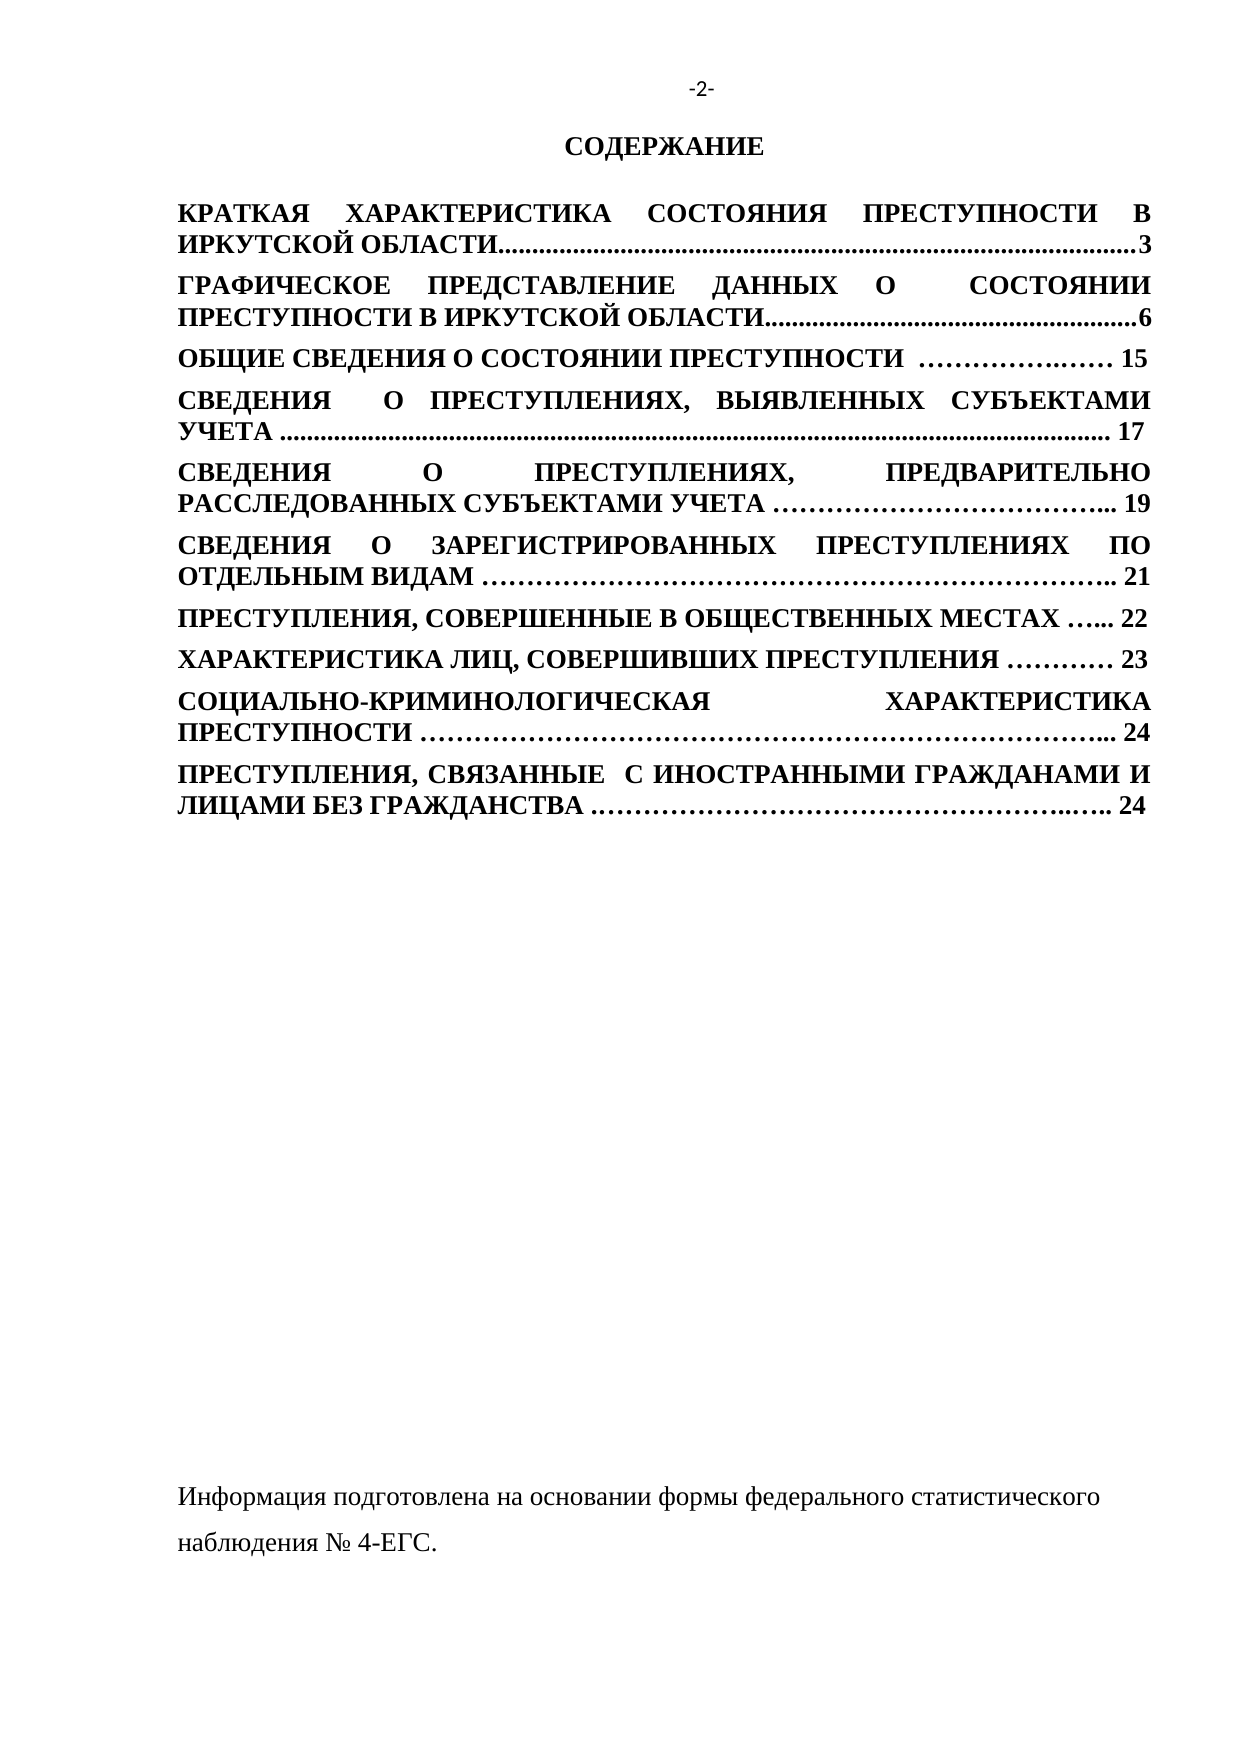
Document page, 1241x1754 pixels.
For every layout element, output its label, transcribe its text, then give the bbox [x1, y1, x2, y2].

text СВЕДЕНИЯ О ЗАРЕГИСТРИРОВАННЫХ ПРЕСТУПЛЕНИЯХ ПО ОТДЕЛЬНЫМ ВИДАМ …………………………………………………………….. 21 [177, 529, 1152, 591]
text ОБЩИЕ СВЕДЕНИЯ О СОСТОЯНИИ ПРЕСТУПНОСТИ …………….…… 15 [177, 342, 1152, 373]
text ПРЕСТУПЛЕНИЯ, СВЯЗАННЫЕ С ИНОСТРАННЫМИ ГРАЖДАНАМИ И ЛИЦАМИ БЕЗ ГРАЖДАНСТВА .……………………………………………..….. 24 [177, 758, 1152, 820]
text Информация подготовлена на основании формы федерального статистического наблюдения № 4-ЕГС. [177, 1480, 1152, 1558]
text СОЦИАЛЬНО-КРИМИНОЛОГИЧЕСКАЯ ХАРАКТЕРИСТИКА ПРЕСТУПНОСТИ …………………………………………………………………... 24 [177, 685, 1152, 747]
subtitle СОДЕРЖАНИЕ [177, 130, 1152, 161]
text ПРЕСТУПЛЕНИЯ, СОВЕРШЕННЫЕ В ОБЩЕСТВЕННЫХ МЕСТАХ …... 22 [177, 602, 1152, 633]
text СВЕДЕНИЯ О ПРЕСТУПЛЕНИЯХ, ВЫЯВЛЕННЫХ СУБЪЕКТАМИ УЧЕТА ........................................................................................................................... 17 [177, 384, 1152, 446]
text ХАРАКТЕРИСТИКА ЛИЦ, СОВЕРШИВШИХ ПРЕСТУПЛЕНИЯ ………… 23 [177, 643, 1152, 674]
text СВЕДЕНИЯ О ПРЕСТУПЛЕНИЯХ, ПРЕДВАРИТЕЛЬНО РАССЛЕДОВАННЫХ СУБЪЕКТАМИ УЧЕТА ………………………………... 19 [177, 456, 1152, 519]
